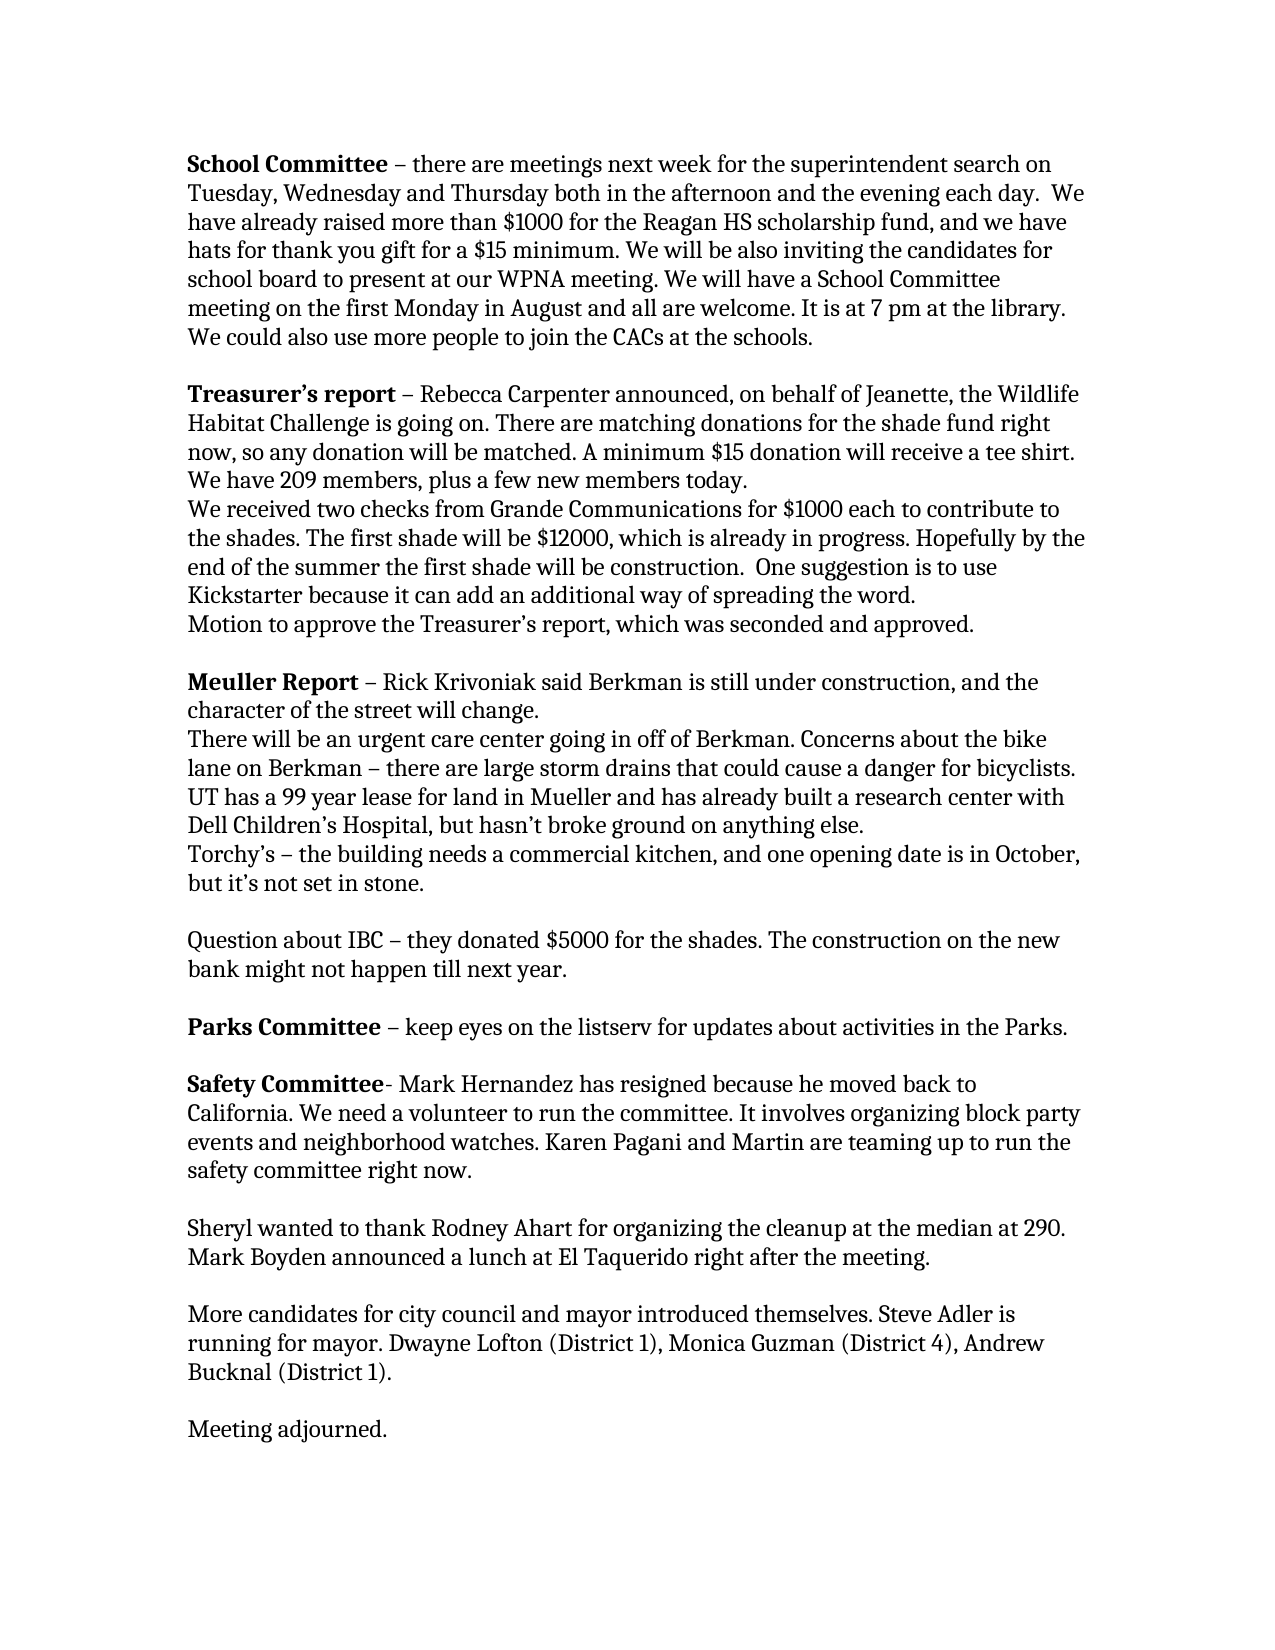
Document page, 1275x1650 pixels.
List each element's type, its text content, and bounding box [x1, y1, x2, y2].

text Question about IBC – they donated $5000 for the shades. The construction on the new bank might not happen till next year. [187, 926, 1087, 984]
text UT has a 99 year lease for land in Mueller and has already built a research center with Dell Children’s Hospital, but hasn’t broke ground on anything else. [187, 782, 1087, 840]
text Meuller Report – Rick Krivoniak said Berkman is still under construction, and the character of the street will change. [187, 667, 1087, 725]
text Sheryl wanted to thank Rodney Ahart for organizing the cleanup at the median at 290. [187, 1214, 1087, 1242]
text Treasurer’s report – Rebecca Carpenter announced, on behalf of Jeanette, the Wildlife Habitat Challenge is going on. There are matching donations for the shade fund right now, so any donation will be matched. A minimum $15 donation will receive a tee shirt. [187, 380, 1087, 466]
text There will be an urgent care center going in off of Berkman. Concerns about the bike lane on Berkman – there are large storm drains that could cause a danger for bicyclists. [187, 725, 1087, 782]
text Motion to approve the Treasurer’s report, which was seconded and approved. [187, 610, 1087, 639]
text Parks Committee – keep eyes on the listserv for updates about activities in the Parks. [187, 1012, 1087, 1041]
text Torchy’s – the building needs a commercial kitchen, and one opening date is in October, but it’s not set in stone. [187, 840, 1087, 897]
text Mark Boyden announced a lunch at El Taquerido right after the meeting. [187, 1242, 1087, 1271]
text Safety Committee- Mark Hernandez has resigned because he moved back to California. We need a volunteer to run the committee. It involves organizing block party events and neighborhood watches. Karen Pagani and Martin are teaming up to run the safety committee right now. [187, 1070, 1087, 1185]
text We received two checks from Grande Communications for $1000 each to contribute to the shades. The first shade will be $12000, which is already in progress. Hopefully by the end of the summer the first shade will be construction. One suggestion is to use Kickstarter because it can add an additional way of spreading the word. [187, 495, 1087, 610]
text More candidates for city council and mayor introduced themselves. Steve Adler is running for mayor. Dwayne Lofton (District 1), Monica Guzman (District 4), Andrew Bucknal (District 1). [187, 1300, 1087, 1386]
text Meeting adjourned. [187, 1415, 1087, 1444]
text School Committee – there are meetings next week for the superintendent search on Tuesday, Wednesday and Thursday both in the afternoon and the evening each day. We have already raised more than $1000 for the Reagan HS scholarship fund, and we have hats for thank you gift for a $15 minimum. We will be also inviting the candidates for school board to present at our WPNA meeting. We will have a School Committee meeting on the first Monday in August and all are welcome. It is at 7 pm at the library. We could also use more people to join the CACs at the schools. [187, 150, 1087, 351]
text We have 209 members, plus a few new members today. [187, 466, 1087, 495]
